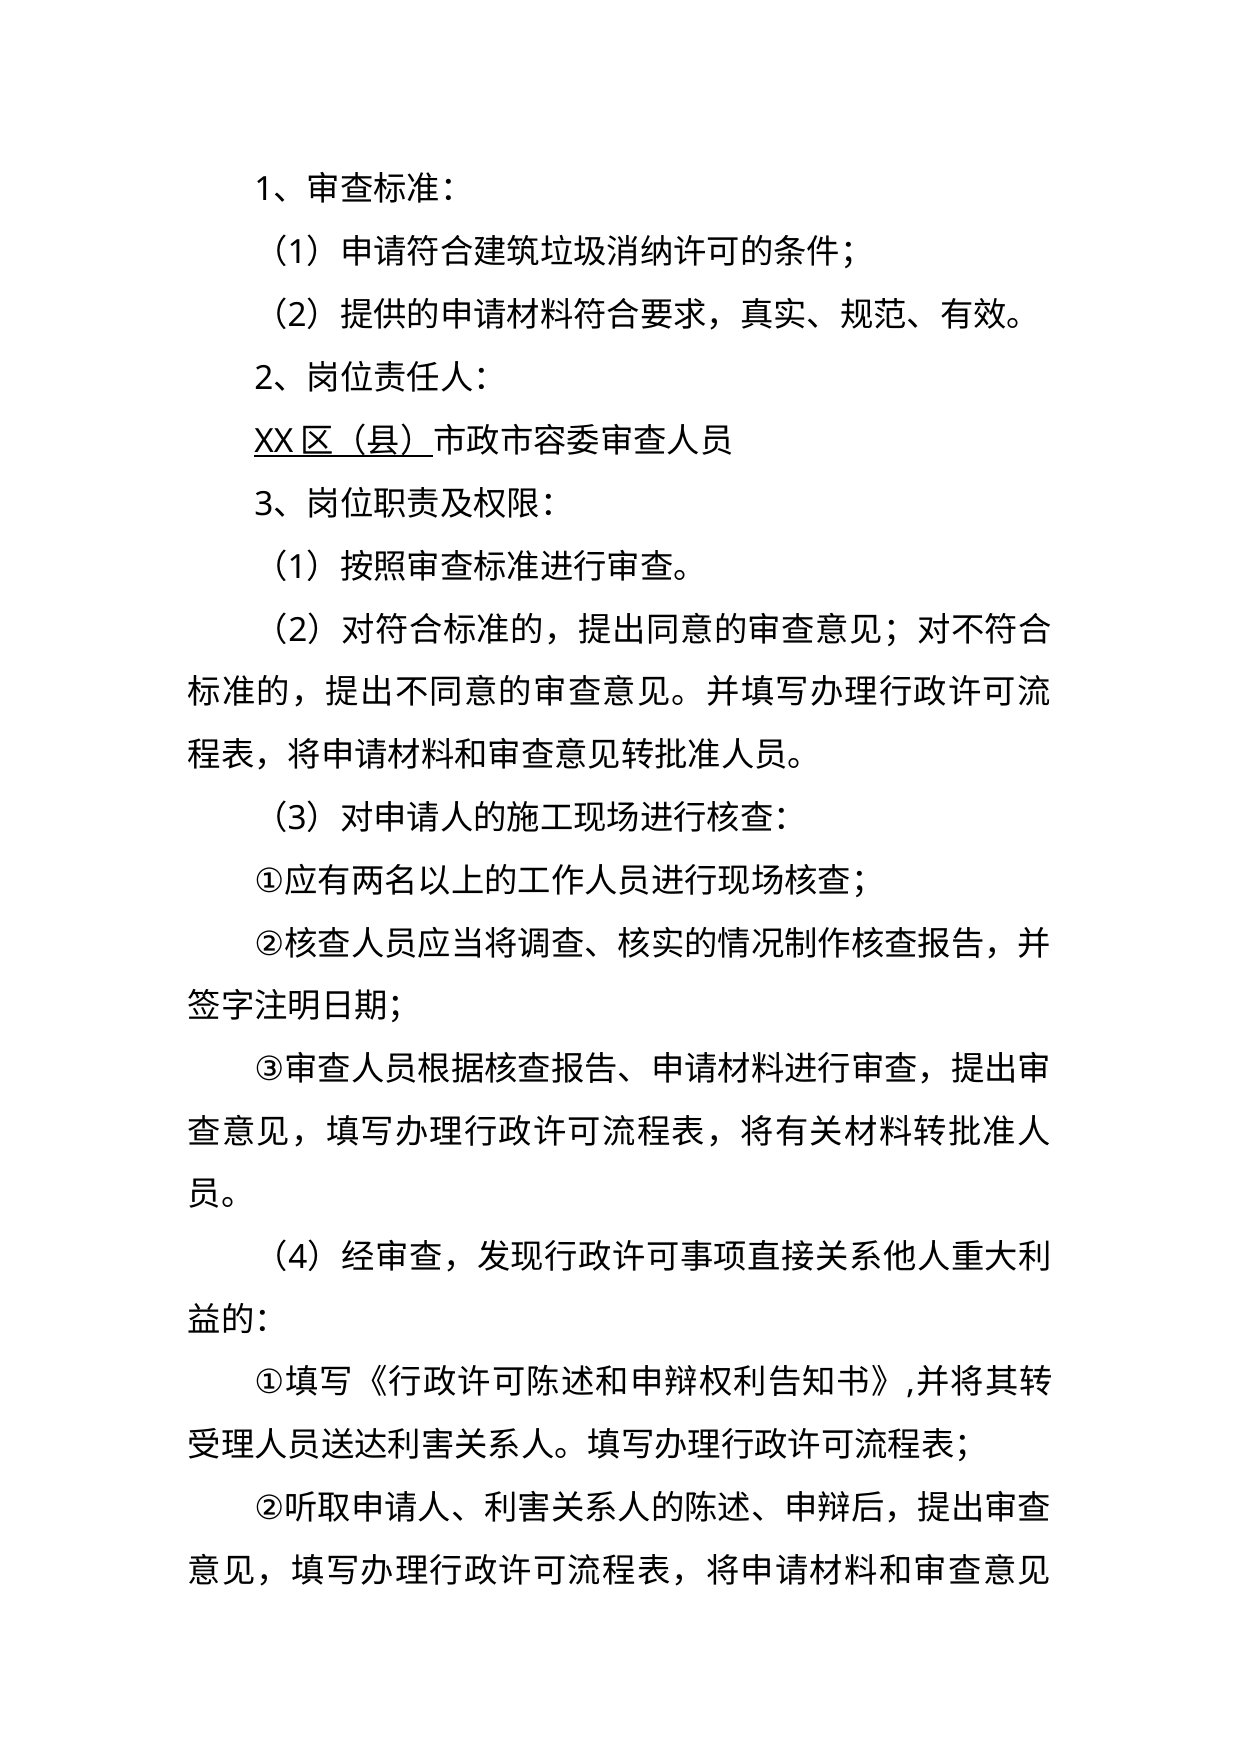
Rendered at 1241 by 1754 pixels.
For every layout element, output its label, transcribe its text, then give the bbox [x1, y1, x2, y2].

text （2）对符合标准的，提出同意的审查意见；对不符合标准的，提出不同意的审查意见。并填写办理行政许可流程表，将申请材料和审查意见转批准人员。 [187, 602, 1053, 776]
text 1、审查标准： [187, 162, 1053, 210]
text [187, 1481, 1053, 1592]
text （2）提供的申请材料符合要求，真实、规范、有效。 [187, 288, 1053, 336]
text 审查人员根据核查报告、申请材料进行审查，提出审查意见，填写办理行政许可流程表，将有关材料转批准人员。 [187, 1042, 1053, 1215]
text XX区（县）市政市容委审查人员 [187, 414, 1053, 462]
text （4）经审查，发现行政许可事项直接关系他人重大利益的： [187, 1230, 1053, 1341]
text 填写《行政许可陈述和申辩权利告知书》,并将其转受理人员送达利害关系人。填写办理行政许可流程表； [187, 1355, 1053, 1466]
text 3、岗位职责及权限： [187, 477, 1053, 525]
text 应有两名以上的工作人员进行现场核查； [187, 853, 1053, 902]
text （1）申请符合建筑垃圾消纳许可的条件； [187, 225, 1053, 273]
text 核查人员应当将调查、核实的情况制作核查报告，并签字注明日期； [187, 916, 1053, 1027]
text （1）按照审查标准进行审查。 [187, 539, 1053, 588]
text （3）对申请人的施工现场进行核查： [187, 790, 1053, 839]
text 2、岗位责任人： [187, 351, 1053, 399]
